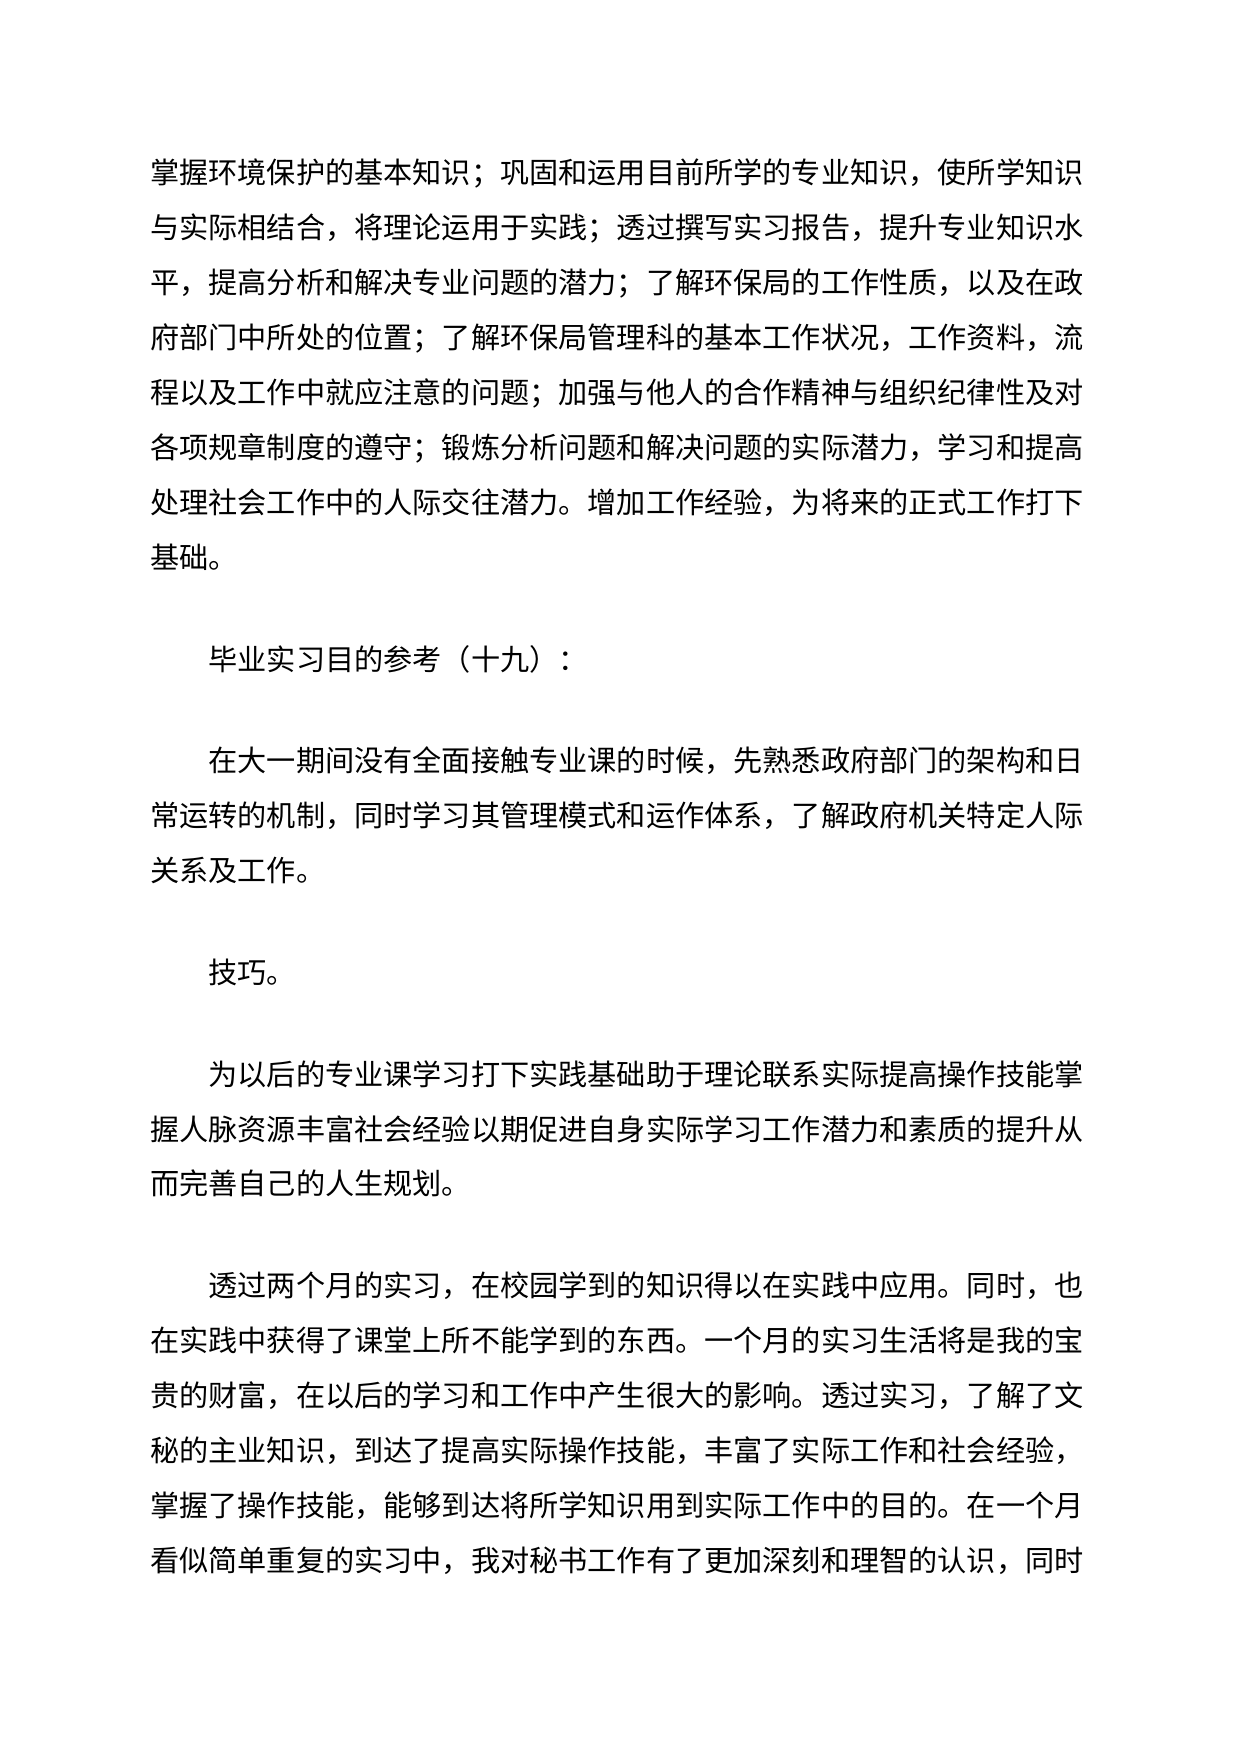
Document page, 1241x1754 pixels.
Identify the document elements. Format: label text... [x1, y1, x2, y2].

text 毕业实习目的参考（十九）： [150, 636, 1090, 678]
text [150, 150, 1090, 577]
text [150, 1263, 1090, 1579]
text 为以后的专业课学习打下实践基础助于理论联系实际提高操作技能掌握人脉资源丰富社会经验以期促进自身实际学习工作潜力和素质的提升从而完善自己的人生规划。 [150, 1051, 1090, 1203]
text 技巧。 [150, 949, 1090, 992]
text 在大一期间没有全面接触专业课的时候，先熟悉政府部门的架构和日常运转的机制，同时学习其管理模式和运作体系，了解政府机关特定人际关系及工作。 [150, 738, 1090, 890]
